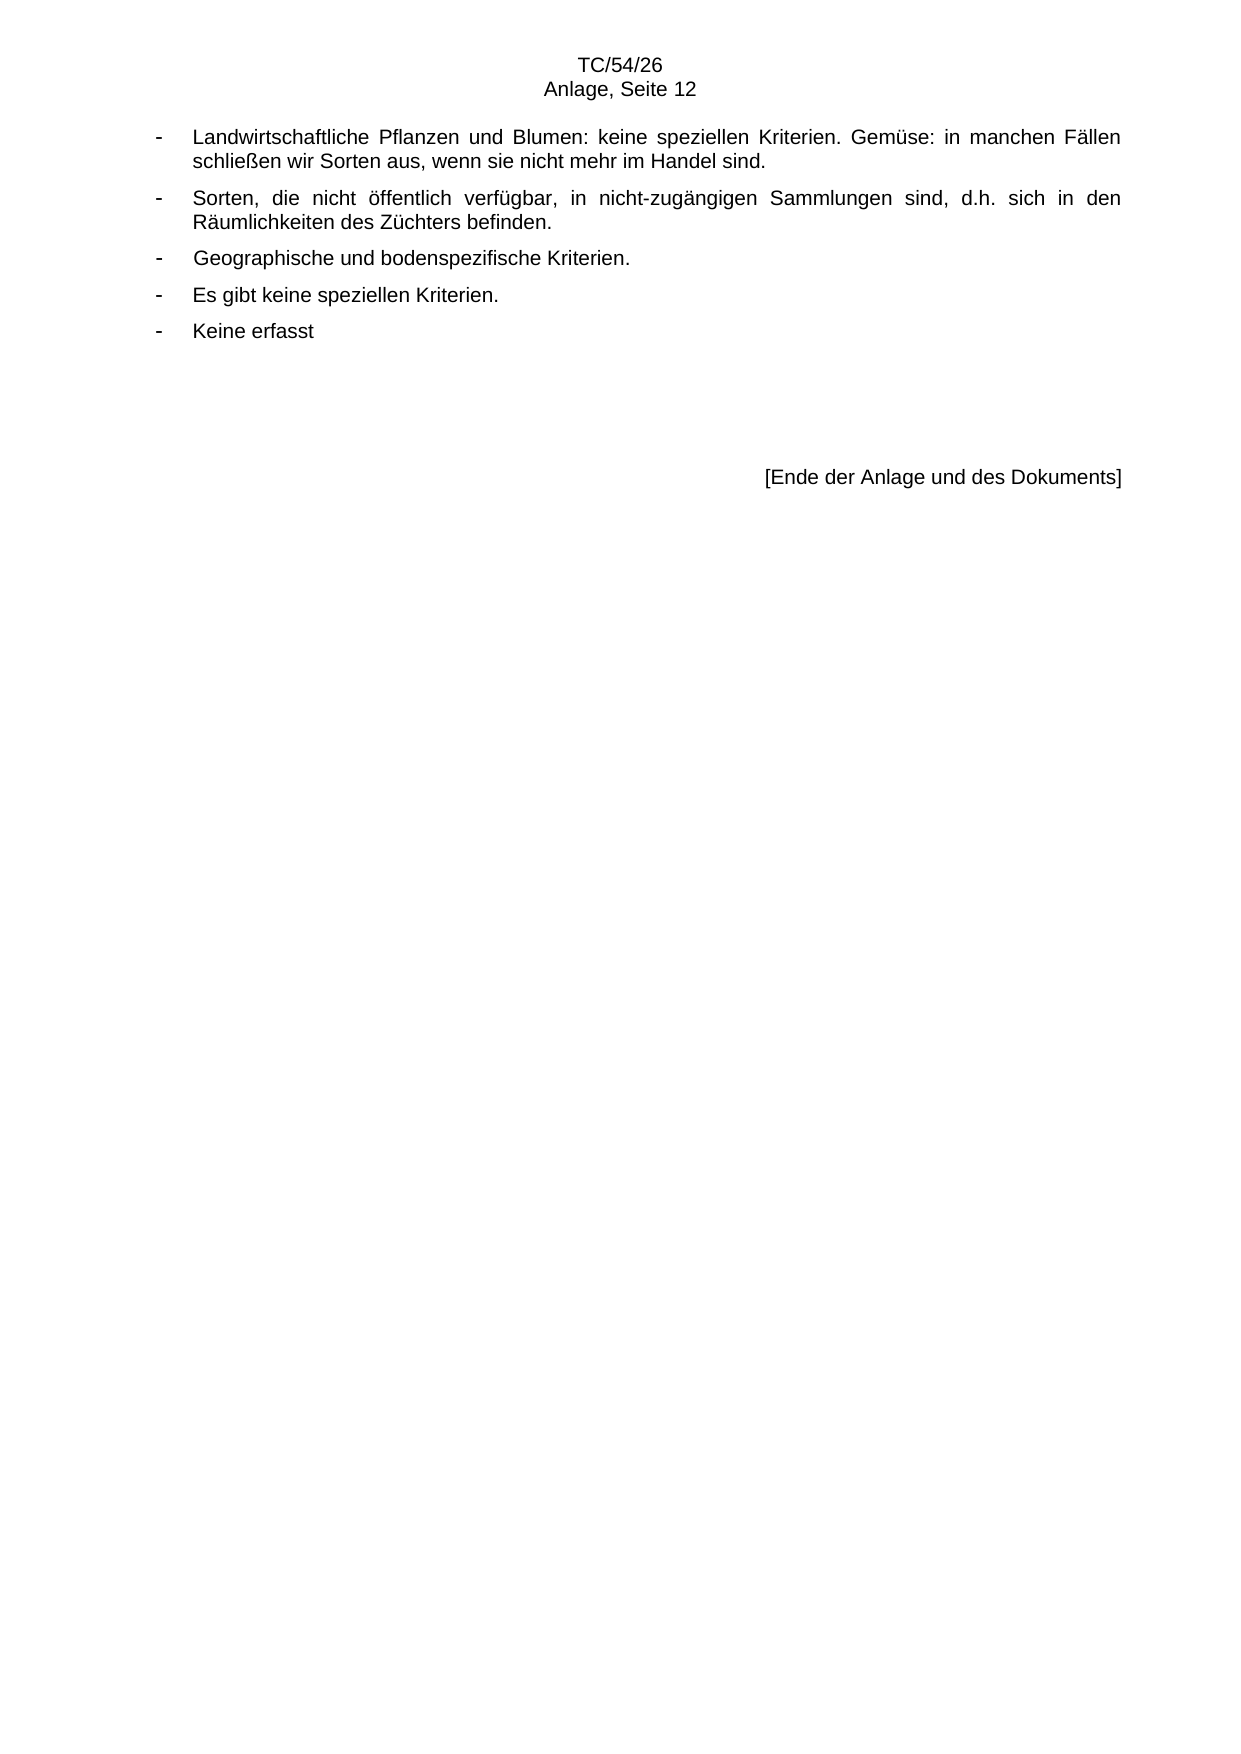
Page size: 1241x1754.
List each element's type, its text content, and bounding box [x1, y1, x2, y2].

list Landwirtschaftliche Pflanzen und Blumen: keine speziellen Kriterien. Gemüse: in manchen Fällen schließen wir Sorten aus, wenn sie nicht mehr im Handel sind. [155, 125, 1122, 173]
text [Ende der Anlage und des Dokuments] [118, 465, 1122, 489]
list Sorten, die nicht öffentlich verfügbar, in nicht-zugängigen Sammlungen sind, d.h. sich in den Räumlichkeiten des Züchters befinden. [155, 186, 1122, 233]
list Keine erfasst [155, 319, 1122, 343]
list Es gibt keine speziellen Kriterien. [155, 283, 1122, 307]
list Geographische und bodenspezifische Kriterien. [156, 246, 1122, 270]
